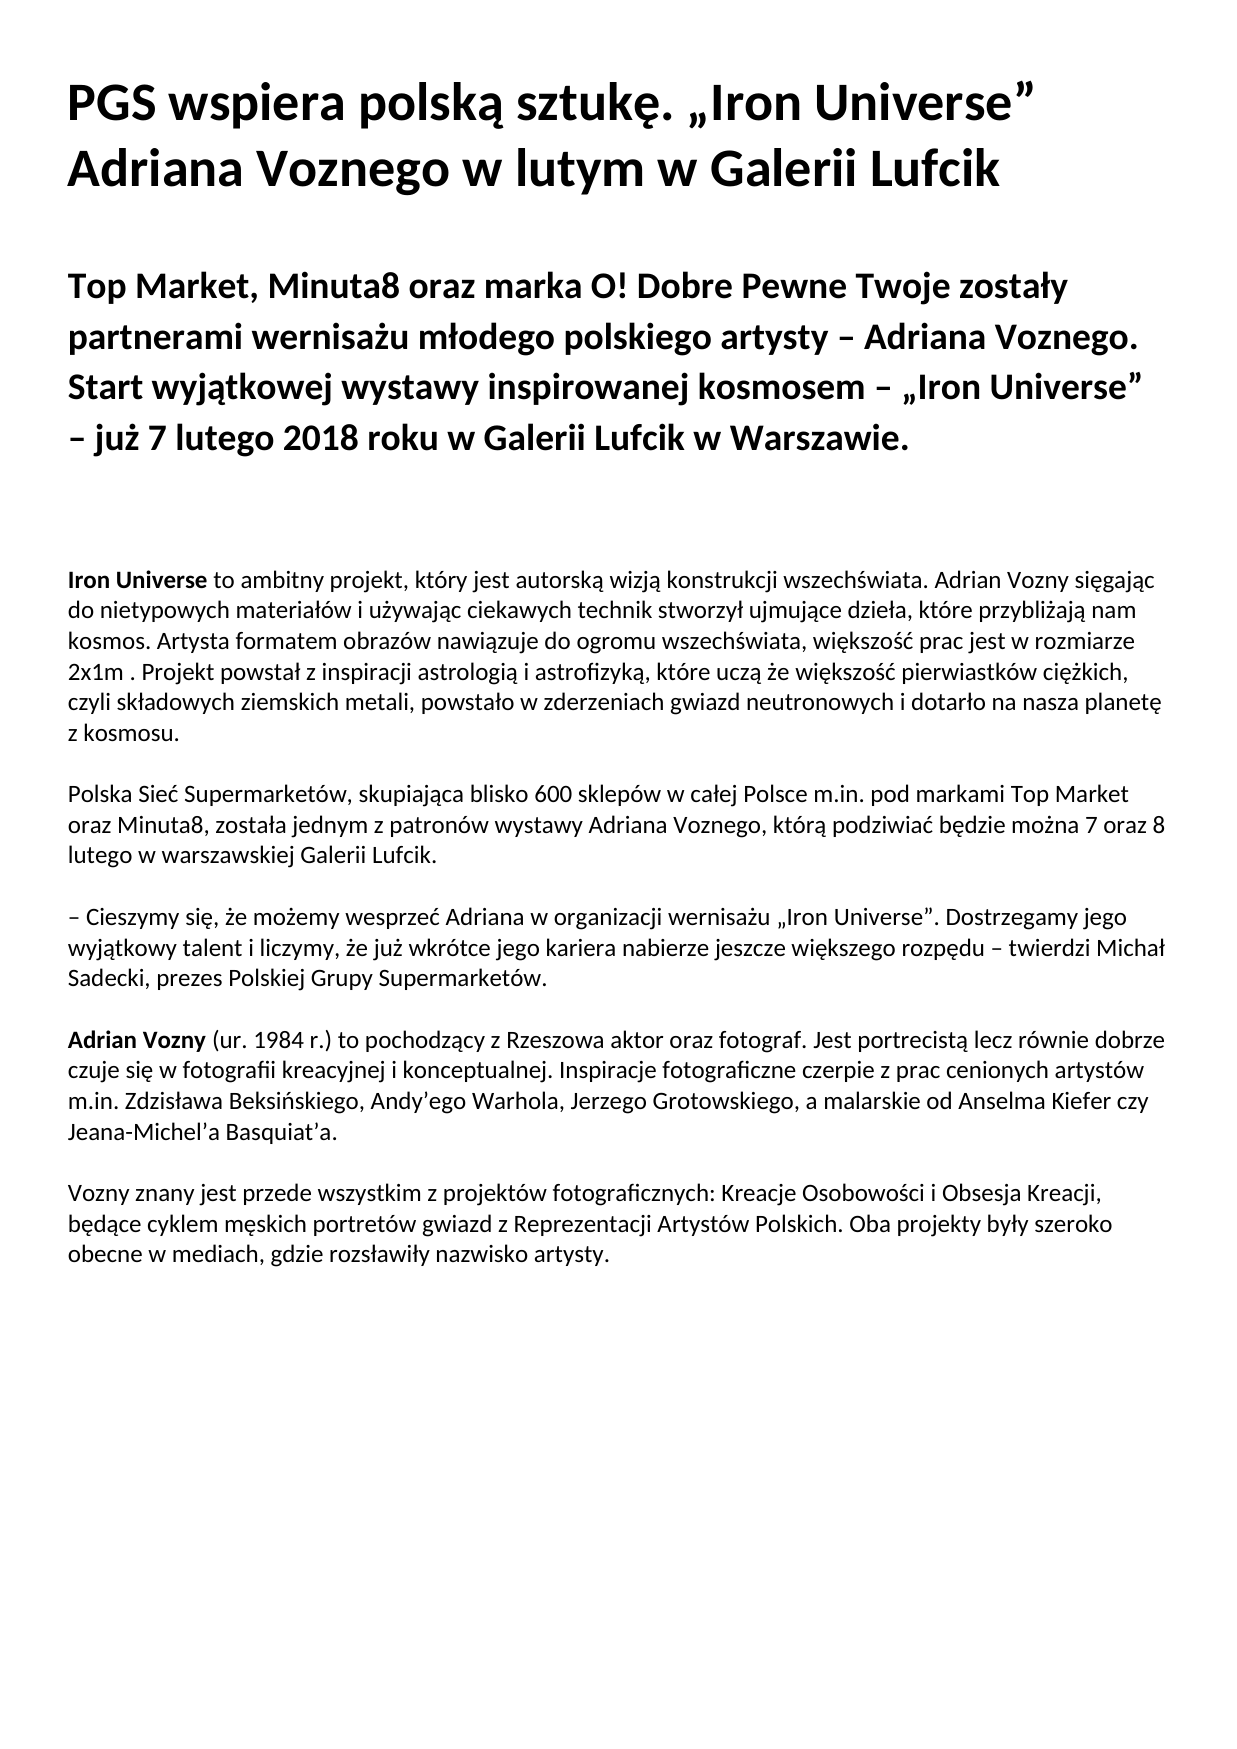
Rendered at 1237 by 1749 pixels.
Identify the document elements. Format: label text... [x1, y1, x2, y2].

text Adrian Vozny (ur. 1984 r.) to pochodzący z Rzeszowa aktor oraz fotograf. Jest portrecistą lecz równie dobrze czuje się w fotografii kreacyjnej i konceptualnej. Inspiracje fotograficzne czerpie z prac cenionych artystów m.in. Zdzisława Beksińskiego, Andy’ego Warhola, Jerzego Grotowskiego, a malarskie od Anselma Kiefer czy Jeana-Michel’a Basquiat’a. [68, 1024, 1169, 1146]
text Top Market, Minuta8 oraz marka O! Dobre Pewne Twoje zostały partnerami wernisażu młodego polskiego artysty – Adriana Voznego. Start wyjątkowej wystawy inspirowanej kosmosem – „Iron Universe” – już 7 lutego 2018 roku w Galerii Lufcik w Warszawie. [68, 262, 1169, 459]
text Polska Sieć Supermarketów, skupiająca blisko 600 sklepów w całej Polsce m.in. pod markami Top Market oraz Minuta8, została jednym z patronów wystawy Adriana Voznego, którą podziwiać będzie można 7 oraz 8 lutego w warszawskiej Galerii Lufcik. [68, 778, 1169, 870]
text Iron Universe to ambitny projekt, który jest autorską wizją konstrukcji wszechświata. Adrian Vozny sięgając do nietypowych materiałów i używając ciekawych technik stworzył ujmujące dzieła, które przybliżają nam kosmos. Artysta formatem obrazów nawiązuje do ogromu wszechświata, większość prac jest w rozmiarze 2x1m . Projekt powstał z inspiracji astrologią i astrofizyką, które uczą że większość pierwiastków ciężkich, czyli składowych ziemskich metali, powstało w zderzeniach gwiazd neutronowych i dotarło na nasza planetę z kosmosu. [68, 564, 1169, 747]
text PGS wspiera polską sztukę. „Iron Universe” Adriana Voznego w lutym w Galerii Lufcik [68, 68, 1169, 200]
text Vozny znany jest przede wszystkim z projektów fotograficznych: Kreacje Osobowości i Obsesja Kreacji, będące cyklem męskich portretów gwiazd z Reprezentacji Artystów Polskich. Oba projekty były szeroko obecne w mediach, gdzie rozsławiły nazwisko artysty. [68, 1177, 1169, 1269]
text – Cieszymy się, że możemy wesprzeć Adriana w organizacji wernisażu „Iron Universe”. Dostrzegamy jego wyjątkowy talent i liczymy, że już wkrótce jego kariera nabierze jeszcze większego rozpędu – twierdzi Michał Sadecki, prezes Polskiej Grupy Supermarketów. [68, 901, 1169, 993]
